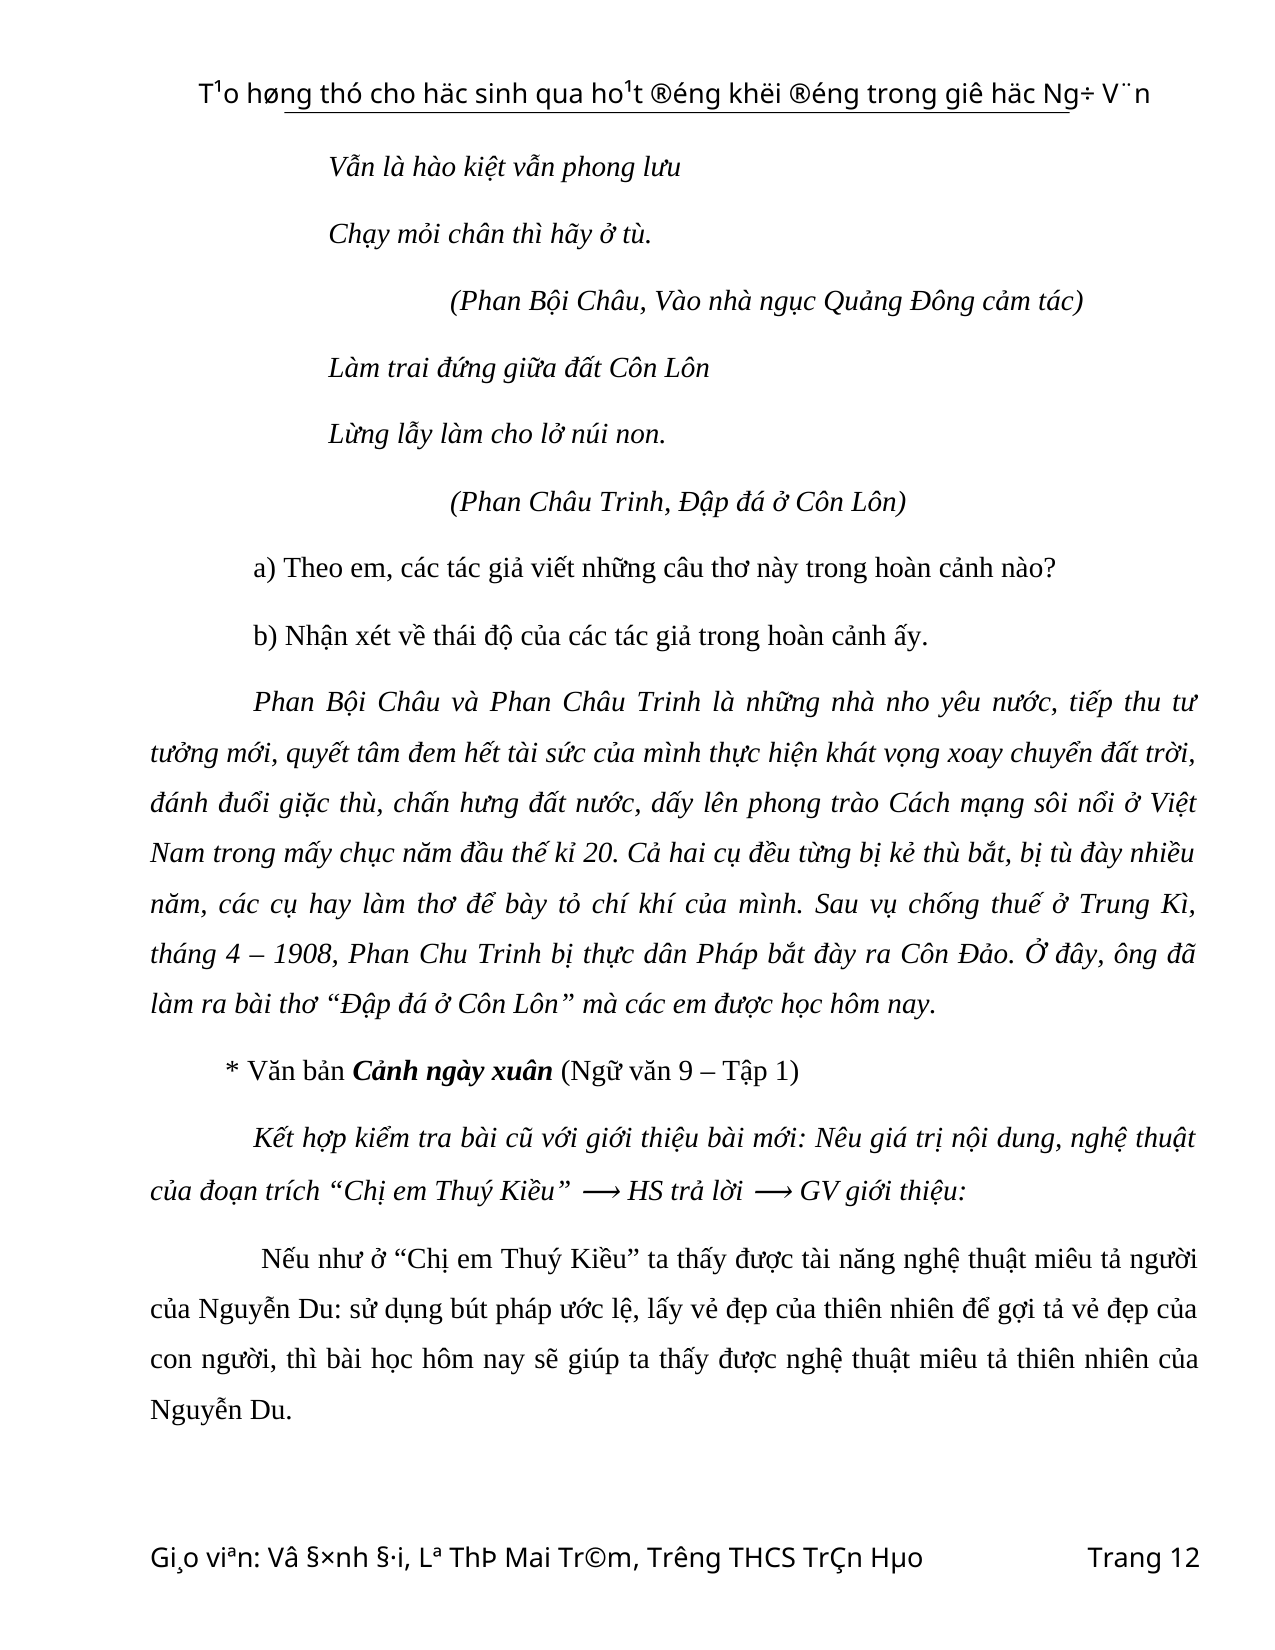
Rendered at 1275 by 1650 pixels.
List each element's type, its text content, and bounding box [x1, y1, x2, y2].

text (Phan Bội Châu, Vào nhà ngục Quảng Đông cảm tác) [347, 283, 1200, 316]
text Làm trai đứng giữa đất Côn Lôn [225, 350, 1200, 383]
text Kết hợp kiểm tra bài cũ với giới thiệu bài mới: Nêu giá trị nội dung, nghệ thuật của đoạn trích “Chị em Thuý Kiều” ⟶ HS trả lời ⟶ GV giới thiệu: [150, 1120, 1200, 1207]
text * Văn bản Cảnh ngày xuân (Ngữ văn 9 – Tập 1) [150, 1053, 1200, 1087]
text Vẫn là hào kiệt vẫn phong lưu [225, 149, 1200, 182]
text Chạy mỏi chân thì hãy ở tù. [225, 216, 1200, 249]
text Phan Bội Châu và Phan Châu Trinh là những nhà nho yêu nước, tiếp thu tư tưởng mới, quyết tâm đem hết tài sức của mình thực hiện khát vọng xoay chuyển đất trời, đánh đuổi giặc thù, chấn hưng đất nước, dấy lên phong trào Cách mạng sôi nổi ở Việt Nam trong mấy chục năm đầu thế kỉ 20. Cả hai cụ đều từng bị kẻ thù bắt, bị tù đày nhiều năm, các cụ hay làm thơ để bày tỏ chí khí của mình. Sau vụ chống thuế ở Trung Kì, tháng 4 – 1908, Phan Chu Trinh bị thực dân Pháp bắt đày ra Côn Đảo. Ở đây, ông đã làm ra bài thơ “Đập đá ở Côn Lôn” mà các em được học hôm nay. [150, 684, 1200, 1020]
text b) Nhận xét về thái độ của các tác giả trong hoàn cảnh ấy. [253, 618, 1200, 651]
text (Phan Châu Trinh, Đập đá ở Côn Lôn) [347, 484, 1200, 517]
text Nếu như ở “Chị em Thuý Kiều” ta thấy được tài năng nghệ thuật miêu tả người của Nguyễn Du: sử dụng bút pháp ước lệ, lấy vẻ đẹp của thiên nhiên để gợi tả vẻ đẹp của con người, thì bài học hôm nay sẽ giúp ta thấy được nghệ thuật miêu tả thiên nhiên của Nguyễn Du. [150, 1241, 1200, 1425]
text a) Theo em, các tác giả viết những câu thơ này trong hoàn cảnh nào? [253, 551, 1200, 584]
text Lừng lẫy làm cho lở núi non. [225, 417, 1200, 450]
